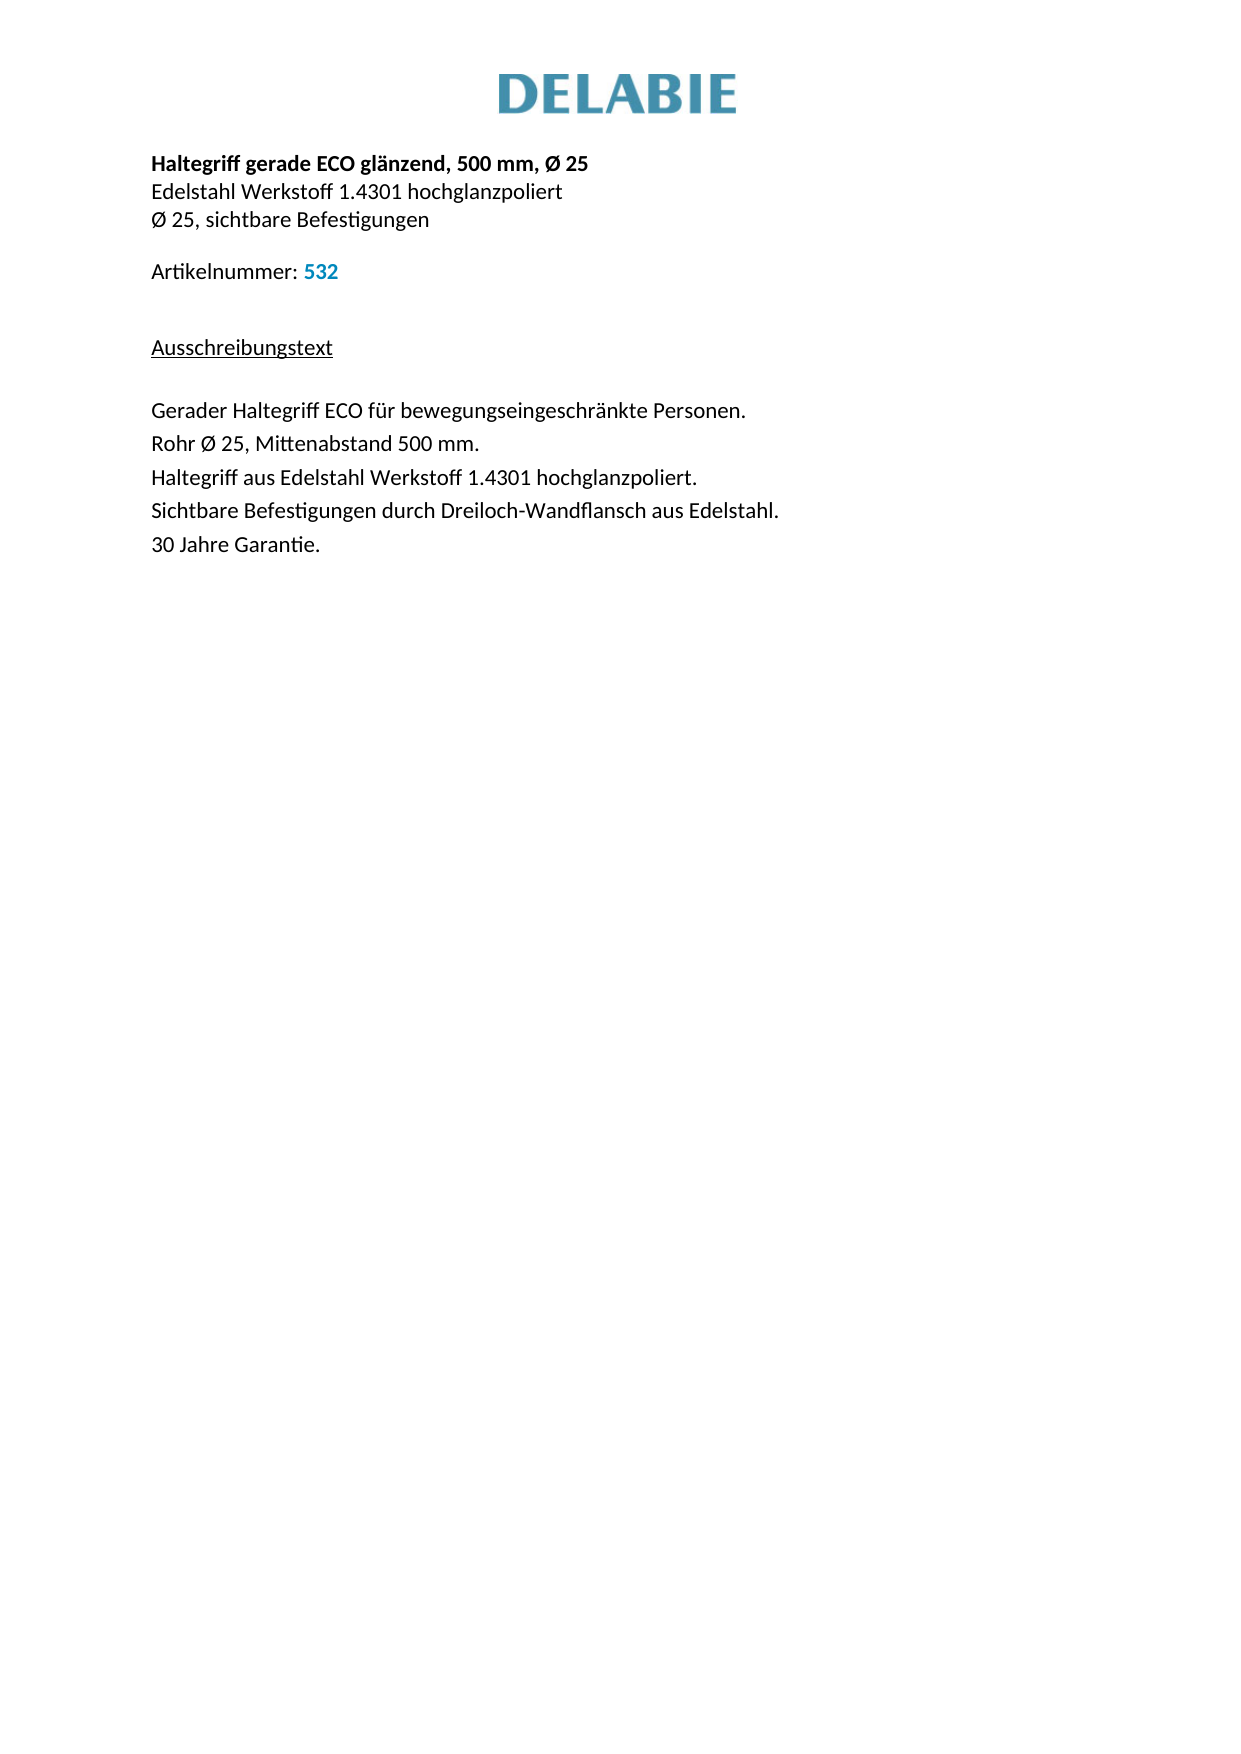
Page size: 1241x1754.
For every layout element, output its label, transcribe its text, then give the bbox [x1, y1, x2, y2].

text Edelstahl Werkstoff 1.4301 hochglanzpoliert [151, 177, 1084, 205]
text Gerader Haltegriff ECO für bewegungseingeschränkte Personen. [151, 396, 1084, 424]
text Rohr Ø 25, Mittenabstand 500 mm. [151, 429, 1084, 458]
text Haltegriff aus Edelstahl Werkstoff 1.4301 hochglanzpoliert. [151, 463, 1084, 491]
text Sichtbare Befestigungen durch Dreiloch-Wandflansch aus Edelstahl. [151, 497, 1084, 525]
text Artikelnummer: 532 [151, 257, 1084, 285]
picture [497, 74, 738, 114]
text Ø 25, sichtbare Befestigungen [151, 205, 1084, 233]
text 30 Jahre Garantie. [151, 530, 1084, 558]
text Ausschreibungstext [151, 333, 1084, 361]
text Haltegriff gerade ECO glänzend, 500 mm, Ø 25 [151, 149, 1084, 177]
